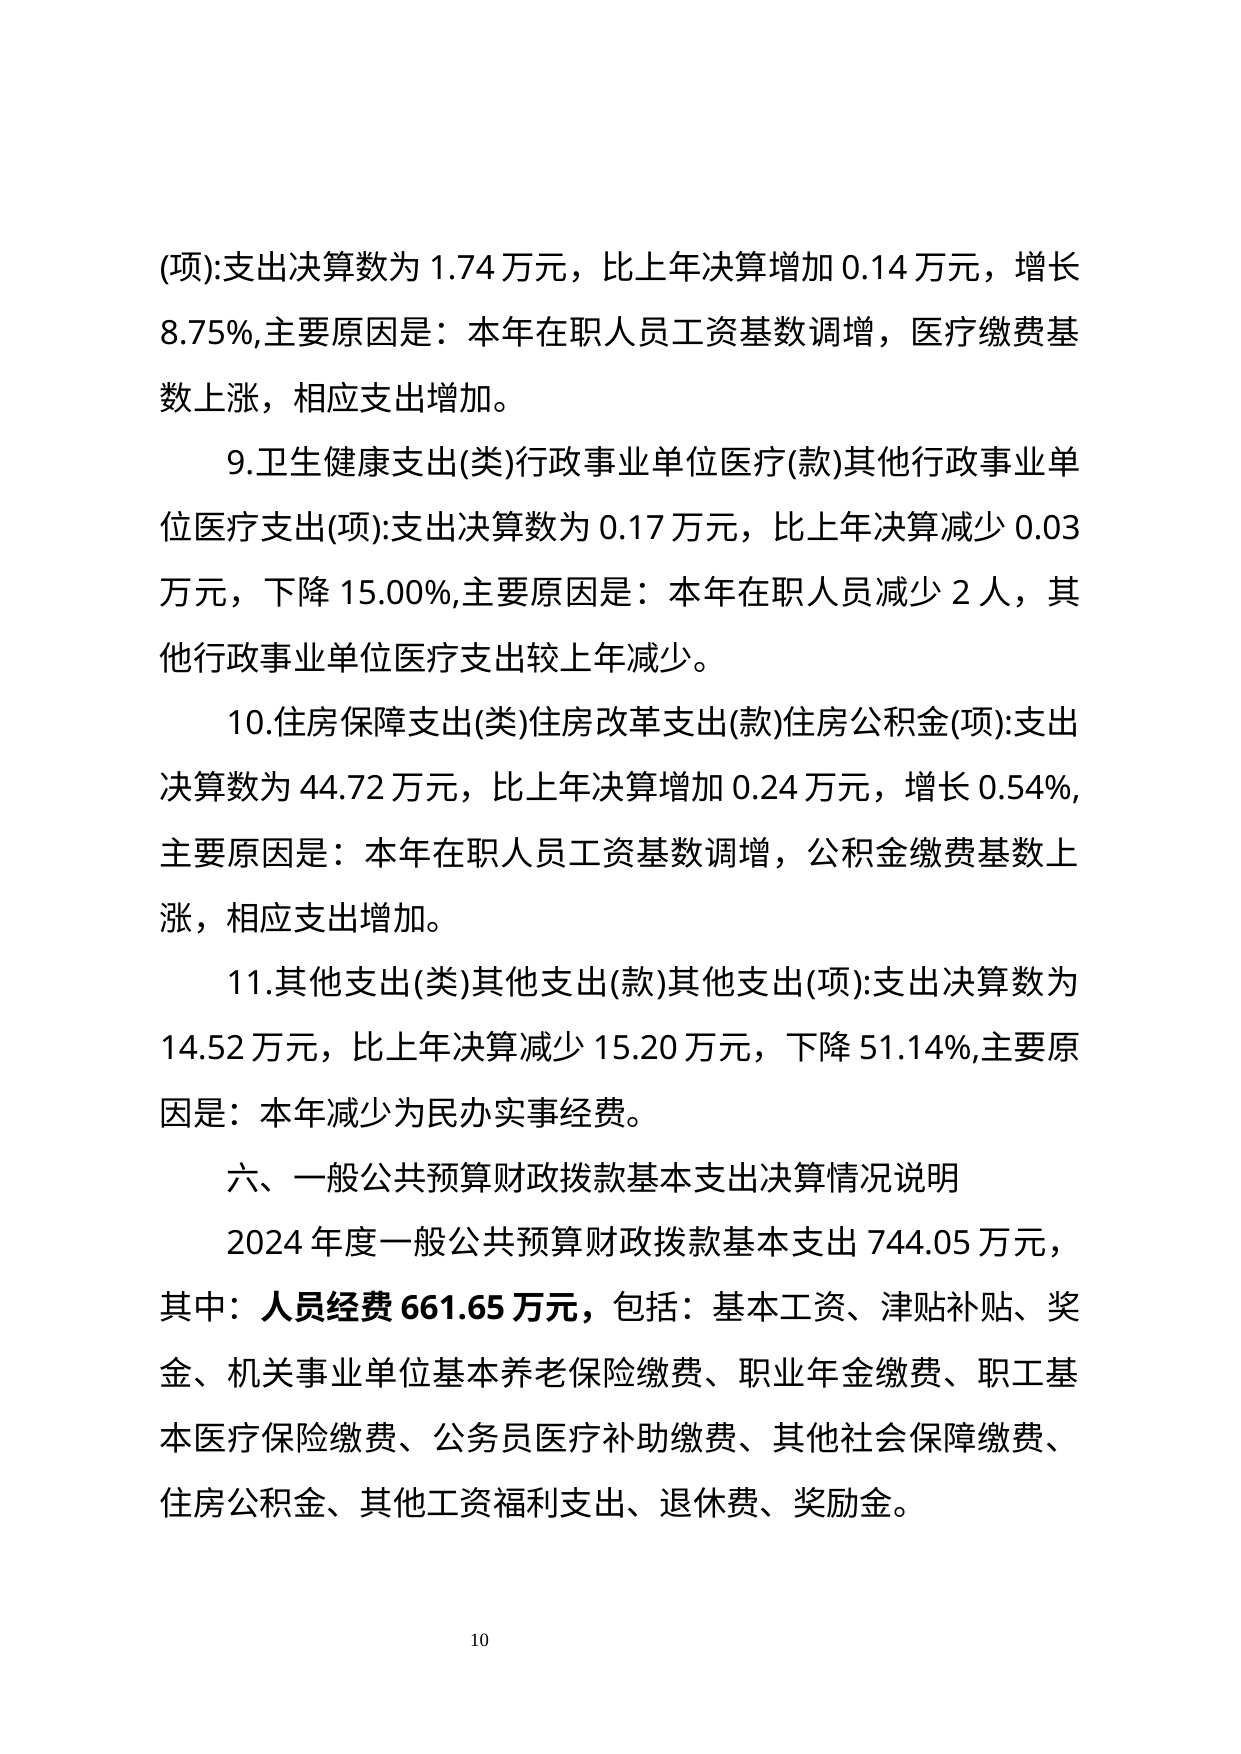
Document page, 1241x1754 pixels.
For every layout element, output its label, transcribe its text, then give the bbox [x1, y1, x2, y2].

text 9.卫生健康支出(类)行政事业单位医疗(款)其他行政事业单位医疗支出(项):支出决算数为0.17万元，比上年决算减少0.03万元，下降15.00%,主要原因是：本年在职人员减少2人，其他行政事业单位医疗支出较上年减少。 [159, 428, 1081, 688]
text 2024年度一般公共预算财政拨款基本支出744.05万元，其中：人员经费661.65万元，包括：基本工资、津贴补贴、奖金、机关事业单位基本养老保险缴费、职业年金缴费、职工基本医疗保险缴费、公务员医疗补助缴费、其他社会保障缴费、住房公积金、其他工资福利支出、退休费、奖励金。 [159, 1208, 1081, 1533]
text 六、一般公共预算财政拨款基本支出决算情况说明 [159, 1143, 1081, 1208]
text 11.其他支出(类)其他支出(款)其他支出(项):支出决算数为14.52万元，比上年决算减少15.20万元，下降51.14%,主要原因是：本年减少为民办实事经费。 [159, 948, 1081, 1143]
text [159, 233, 1081, 428]
text 10.住房保障支出(类)住房改革支出(款)住房公积金(项):支出决算数为44.72万元，比上年决算增加0.24万元，增长0.54%,主要原因是：本年在职人员工资基数调增，公积金缴费基数上涨，相应支出增加。 [159, 688, 1081, 948]
